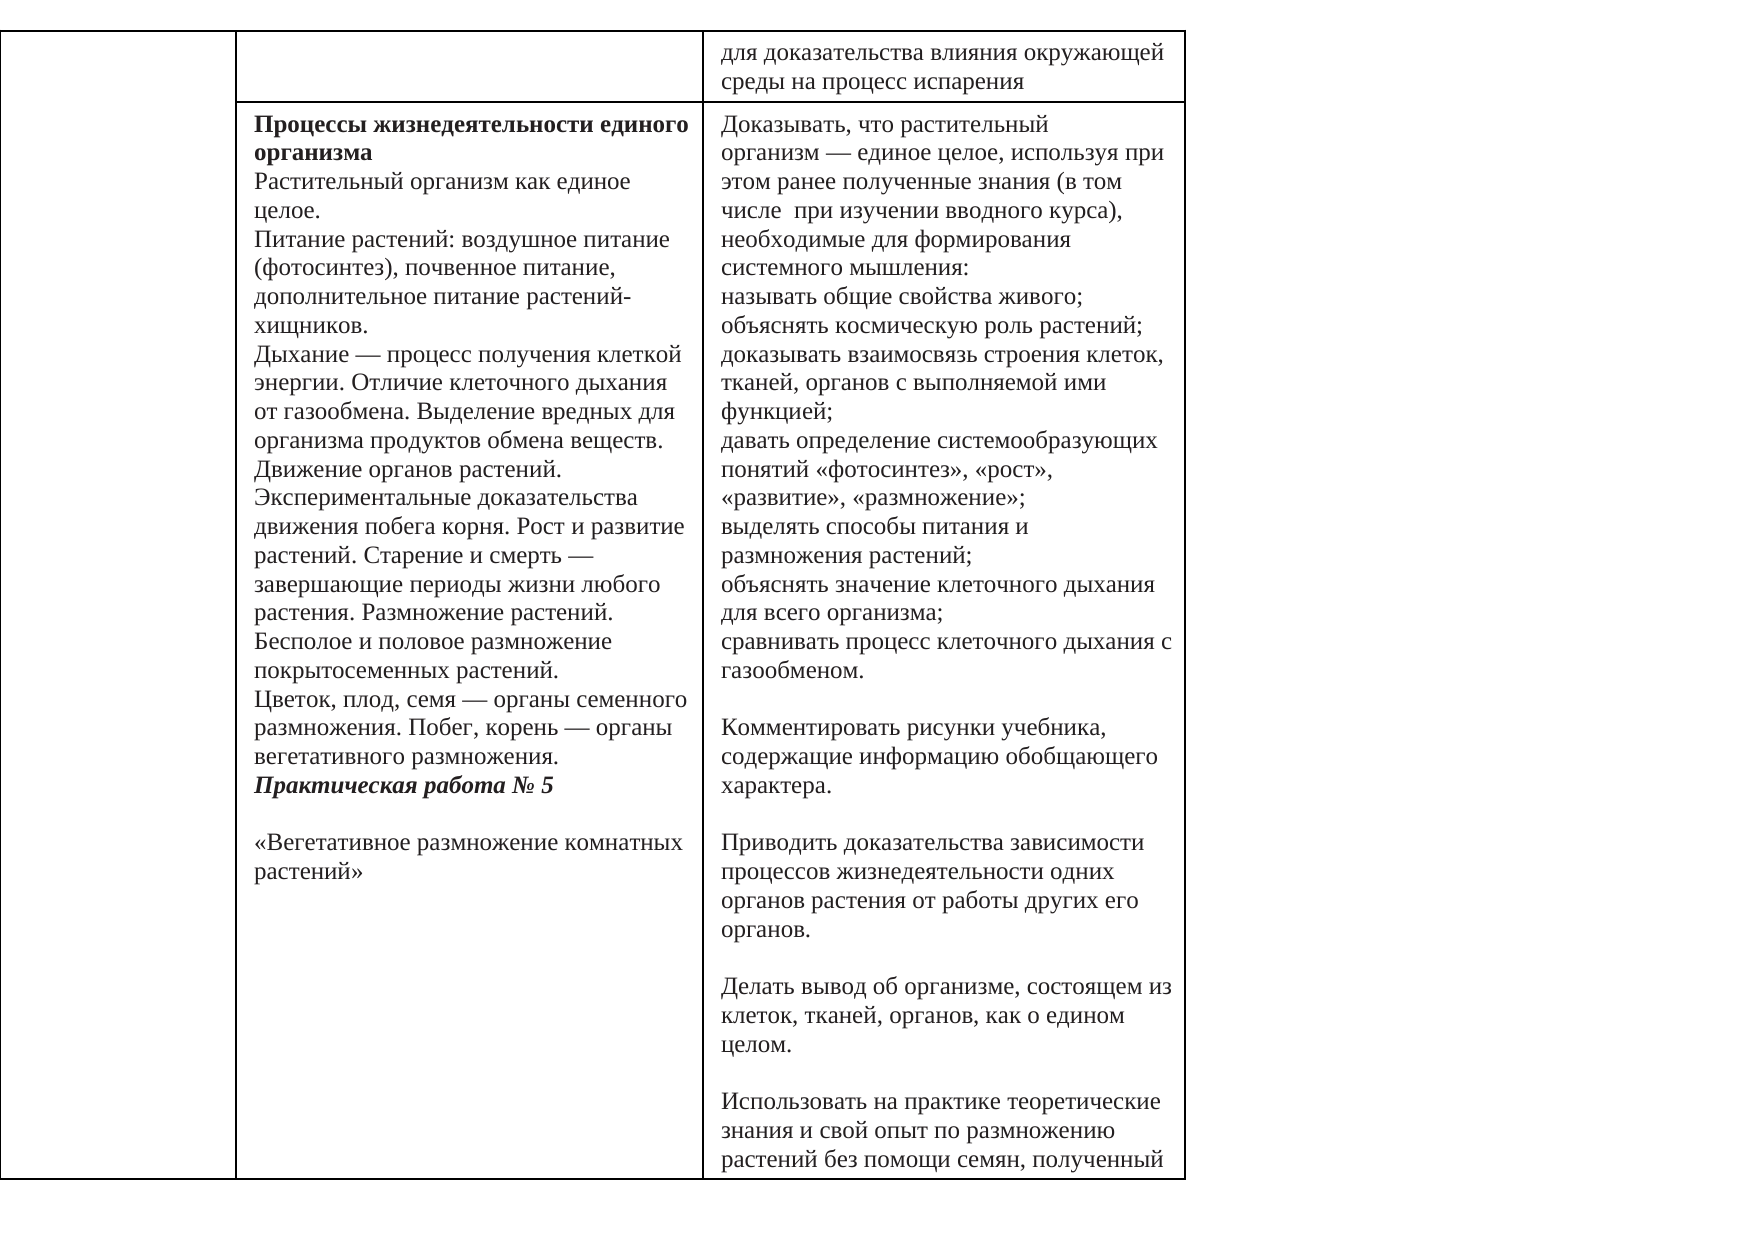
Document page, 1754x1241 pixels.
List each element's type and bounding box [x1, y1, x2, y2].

table_cell [1, 32, 235, 1178]
table_cell [704, 103, 1184, 1178]
table_cell [237, 103, 702, 1178]
table_cell [704, 32, 1184, 101]
table_cell [237, 32, 702, 101]
